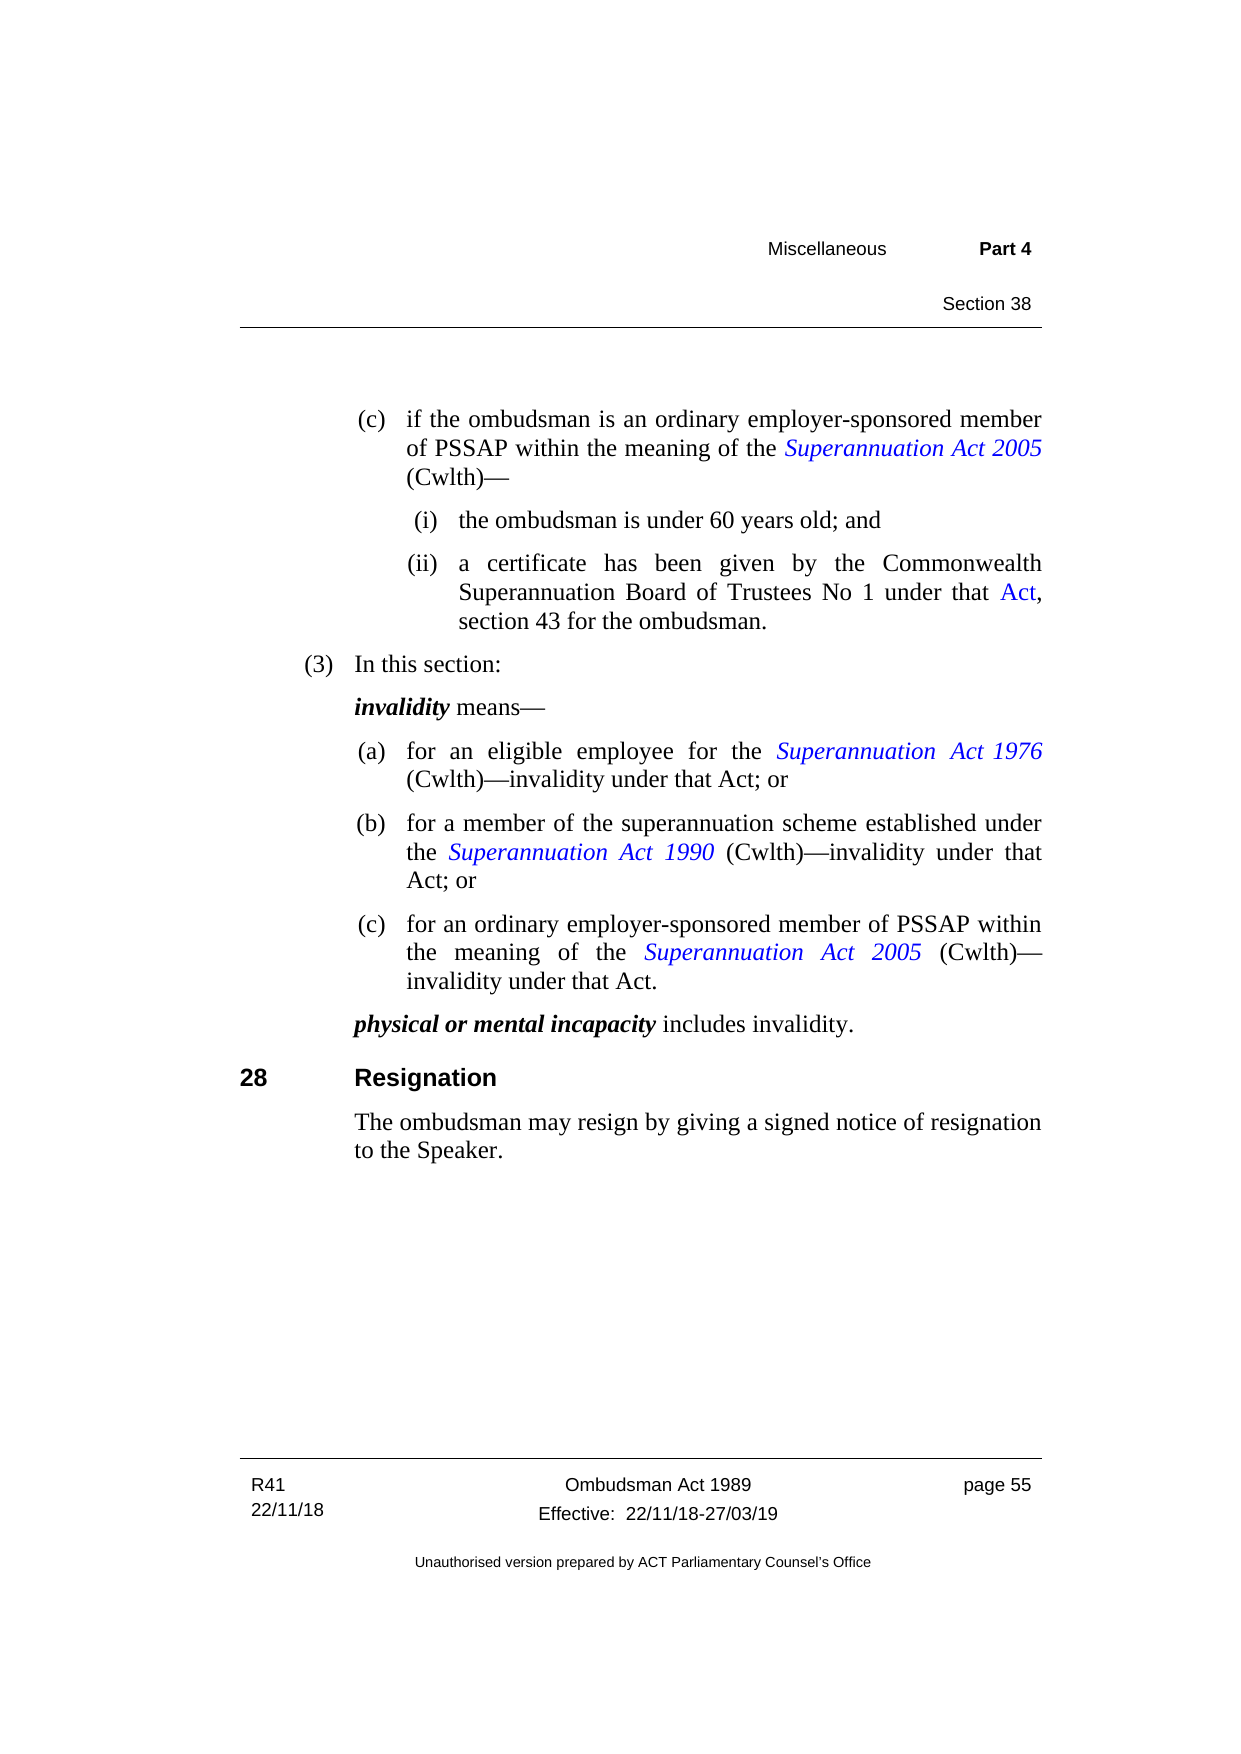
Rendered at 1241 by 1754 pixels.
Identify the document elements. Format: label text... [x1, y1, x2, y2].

text (i) the ombudsman is under 60 years old; and [239, 505, 1042, 534]
text The ombudsman may resign by giving a signed notice of resignation to the Speaker. [354, 1107, 1042, 1164]
text (3) In this section: [239, 649, 1042, 678]
text (ii) a certificate has been given by the Commonwealth Superannuation Board of Trustees No 1 under that Act, section 43 for the ombudsman. [239, 548, 1042, 634]
text (c) for an ordinary employer-sponsored member of PSSAP within the meaning of the Superannuation Act 2005 (Cwlth)—invalidity under that Act. [239, 909, 1042, 995]
text (a) for an eligible employee for the Superannuation Act 1976 (Cwlth)—invalidity under that Act; or [239, 736, 1042, 793]
text physical or mental incapacity includes invalidity. [354, 1009, 1042, 1038]
text invalidity means— [354, 692, 1042, 721]
text 28 Resignation [239, 1063, 1042, 1092]
text (c) if the ombudsman is an ordinary employer-sponsored member of PSSAP within the meaning of the Superannuation Act 2005 (Cwlth)— [239, 404, 1042, 490]
text (b) for a member of the superannuation scheme established under the Superannuation Act 1990 (Cwlth)—invalidity under that Act; or [239, 808, 1042, 894]
